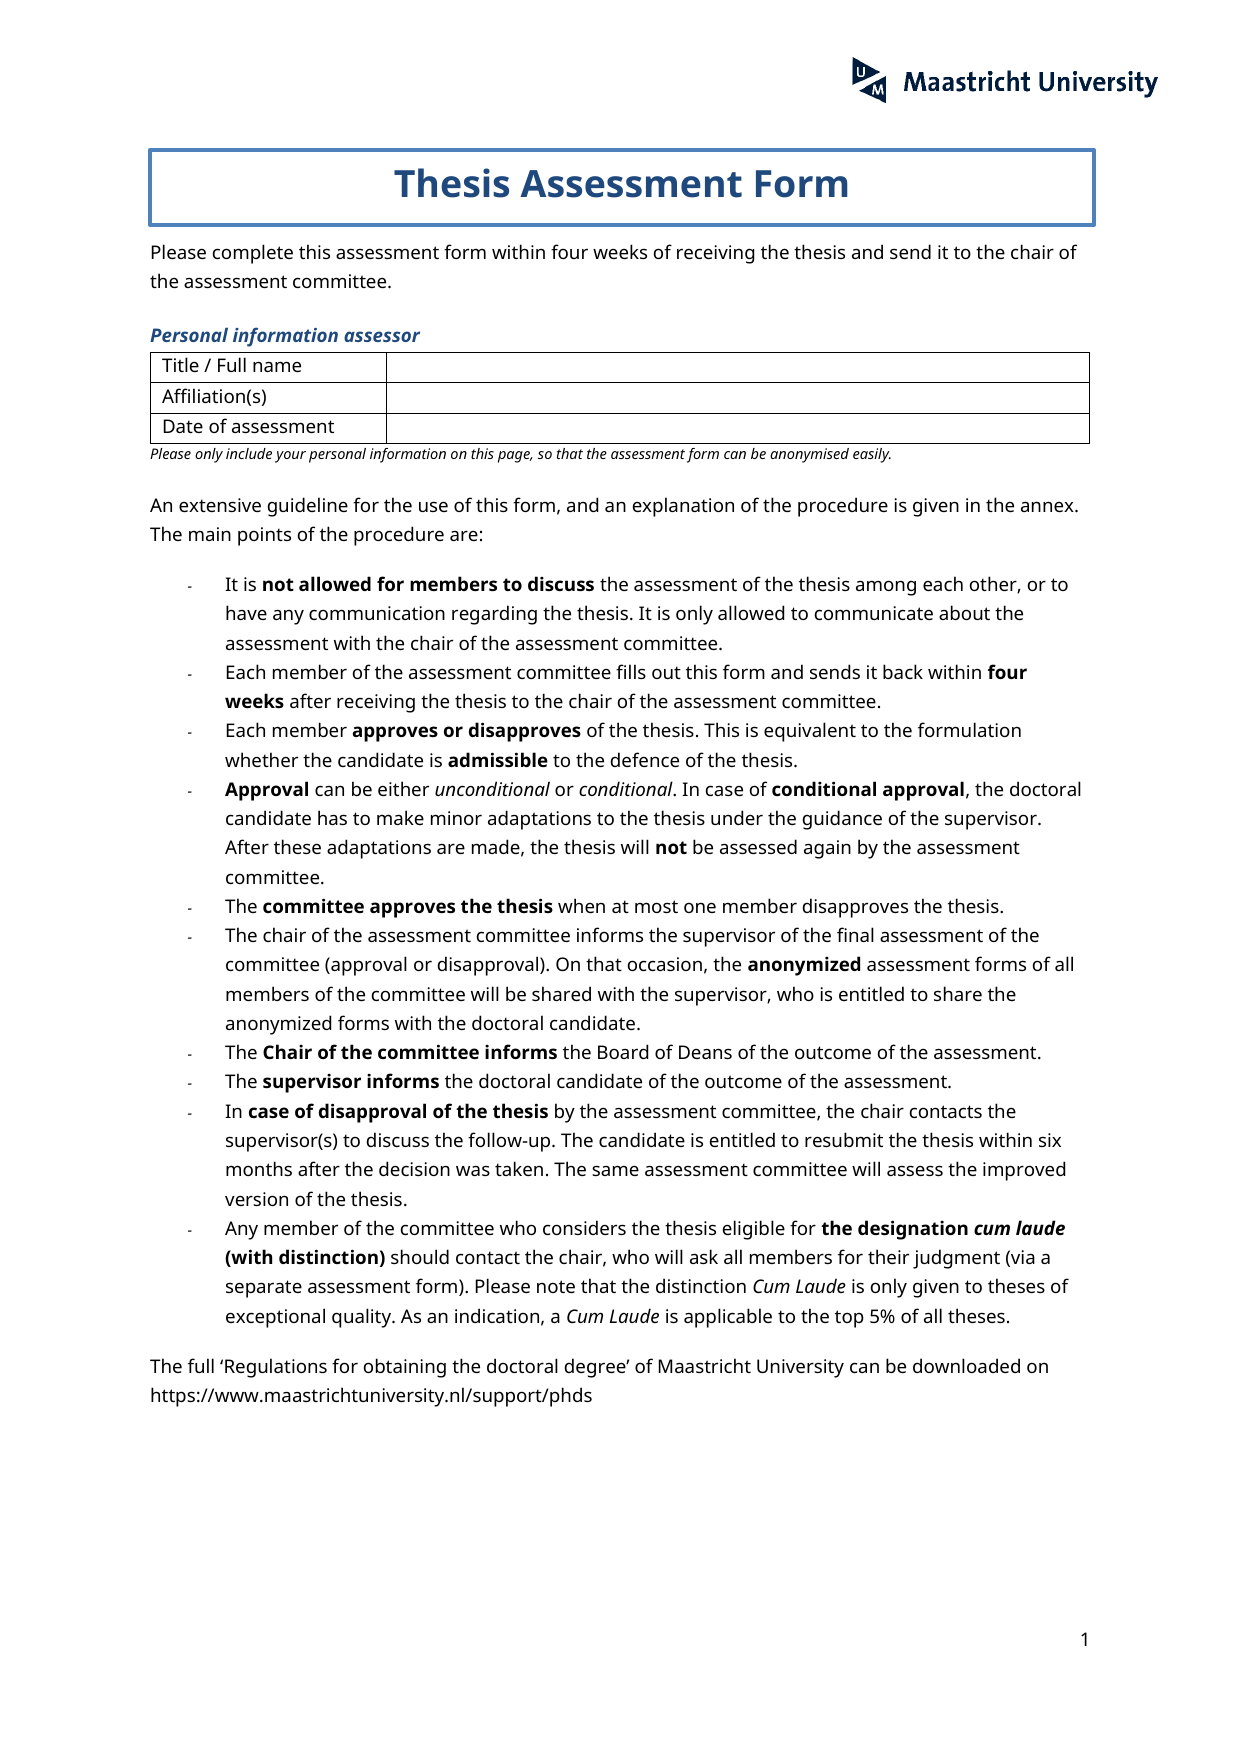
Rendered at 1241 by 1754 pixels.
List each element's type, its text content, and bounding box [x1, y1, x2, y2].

list The committee approves the thesis when at most one member disapproves the thesis. [187, 893, 1090, 919]
list Any member of the committee who considers the thesis eligible for the designation cum laude (with distinction) should contact the chair, who will ask all members for their judgment (via a separate assessment form). Please note that the distinction Cum Laude is only given to theses of exceptional quality. As an indication, a Cum Laude is applicable to the top 5% of all theses. [187, 1215, 1090, 1328]
list The Chair of the committee informs the Board of Deans of the outcome of the assessment. [187, 1039, 1090, 1065]
list Each member approves or disapproves of the thesis. This is equivalent to the formulation whether the candidate is admissible to the defence of the thesis. [187, 718, 1090, 772]
table_header Title / Full name [151, 353, 386, 382]
list The supervisor informs the doctoral candidate of the outcome of the assessment. [187, 1069, 1090, 1094]
table_cell Affiliation(s) [151, 383, 386, 413]
list In case of disapproval of the thesis by the assessment committee, the chair contacts the supervisor(s) to discuss the follow-up. The candidate is entitled to resubmit the thesis within six months after the decision was taken. The same assessment committee will assess the improved version of the thesis. [187, 1098, 1090, 1211]
table_cell Date of assessment [151, 414, 386, 443]
list Approval can be either unconditional or conditional. In case of conditional approval, the doctoral candidate has to make minor adaptations to the thesis under the guidance of the supervisor. After these adaptations are made, the thesis will not be assessed again by the assessment committee. [187, 776, 1090, 889]
list Each member of the assessment committee fills out this form and sends it back within four weeks after receiving the thesis to the chair of the assessment committee. [187, 659, 1090, 714]
table_cell [387, 383, 1089, 413]
list It is not allowed for members to discuss the assessment of the thesis among each other, or to have any communication regarding the thesis. It is only allowed to communicate about the assessment with the chair of the assessment committee. [187, 571, 1090, 655]
table_header [387, 353, 1089, 382]
text An extensive guideline for the use of this form, and an explanation of the procedure is given in the annex. The main points of the procedure are: [150, 492, 1090, 547]
text Please complete this assessment form within four weeks of receiving the thesis and send it to the chair of the assessment committee. [150, 239, 1090, 294]
picture [830, 35, 1180, 126]
text Personal information assessor [150, 322, 1090, 348]
text The full ‘Regulations for obtaining the doctoral degree’ of Maastricht University can be downloaded on https://www.maastrichtuniversity.nl/support/phds [150, 1353, 1090, 1408]
table_cell [387, 414, 1089, 443]
list The chair of the assessment committee informs the supervisor of the final assessment of the committee (approval or disapproval). On that occasion, the anonymized assessment forms of all members of the committee will be shared with the supervisor, who is entitled to share the anonymized forms with the doctoral candidate. [187, 922, 1090, 1036]
text Please only include your personal information on this page, so that the assessment form can be anonymised easily. [150, 444, 1090, 464]
